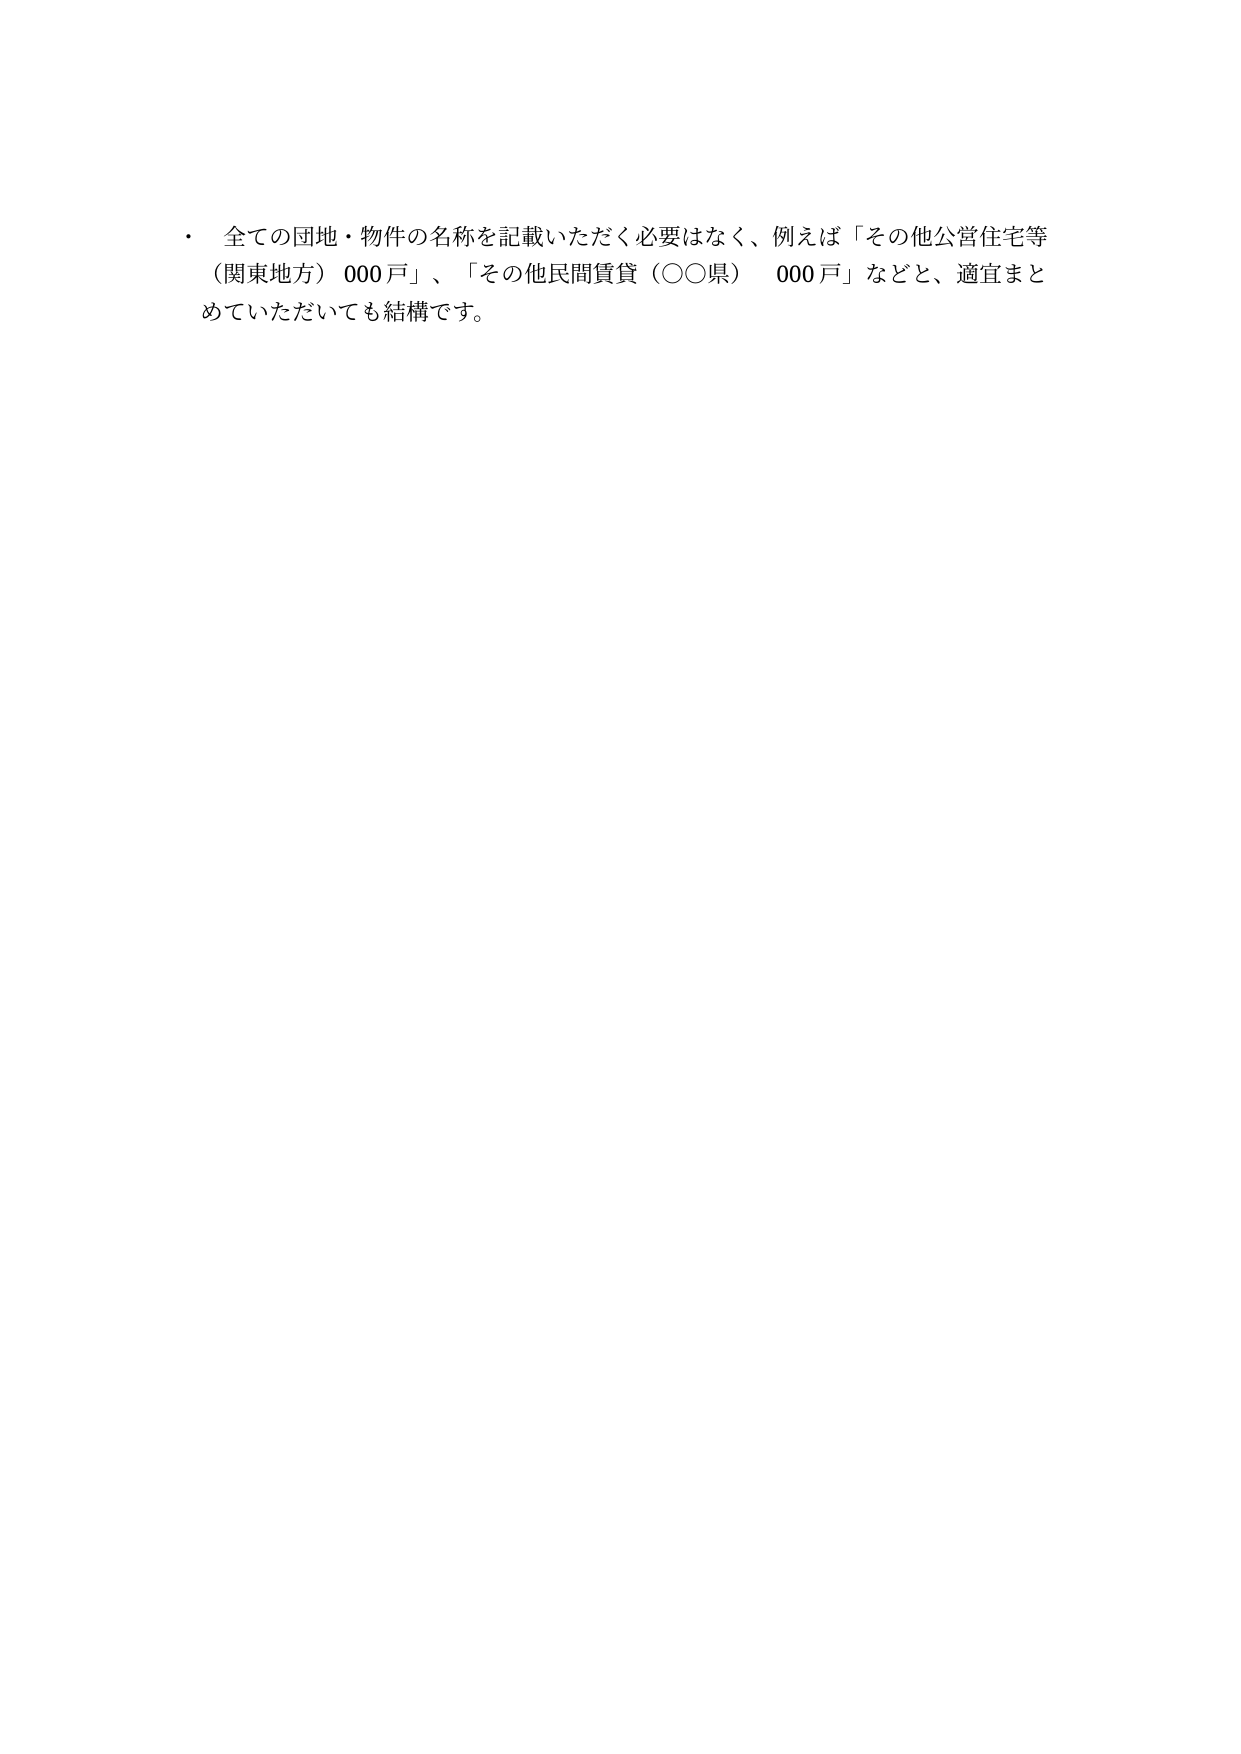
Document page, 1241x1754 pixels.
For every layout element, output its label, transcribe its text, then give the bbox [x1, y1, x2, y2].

text ・ 全ての団地・物件の名称を記載いただく必要はなく、例えば「その他公営住宅等（関東地方） 000戸」、「その他民間賃貸（○○県） 000戸」などと、適宜まとめていただいても結構です。 [177, 217, 1063, 329]
